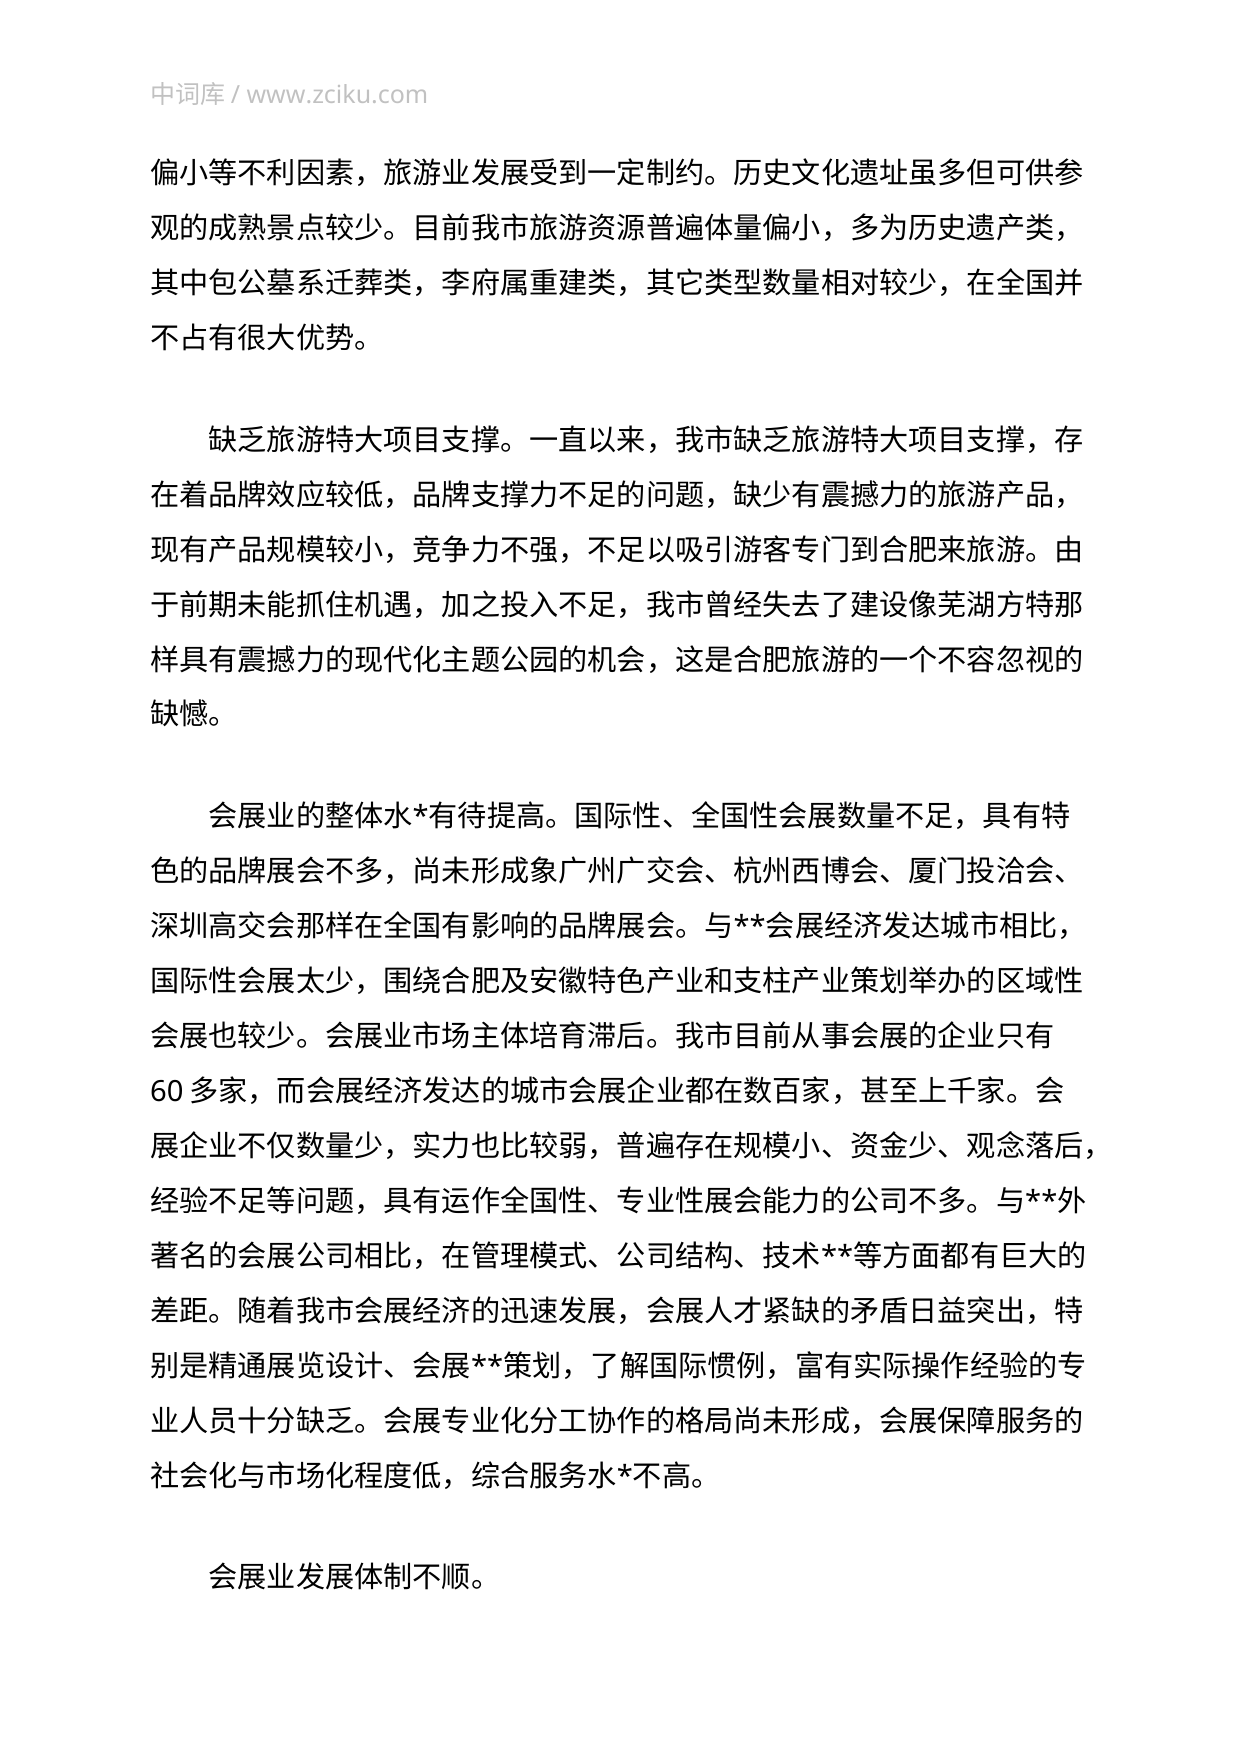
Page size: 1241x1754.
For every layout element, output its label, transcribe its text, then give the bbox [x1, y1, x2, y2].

text 会展业的整体水*有待提高。国际性、全国性会展数量不足，具有特色的品牌展会不多，尚未形成象广州广交会、杭州西博会、厦门投洽会、深圳高交会那样在全国有影响的品牌展会。与**会展经济发达城市相比，国际性会展太少，围绕合肥及安徽特色产业和支柱产业策划举办的区域性会展也较少。会展业市场主体培育滞后。我市目前从事会展的企业只有60多家，而会展经济发达的城市会展企业都在数百家，甚至上千家。会展企业不仅数量少，实力也比较弱，普遍存在规模小、资金少、观念落后，经验不足等问题，具有运作全国性、专业性展会能力的公司不多。与**外著名的会展公司相比，在管理模式、公司结构、技术**等方面都有巨大的差距。随着我市会展经济的迅速发展，会展人才紧缺的矛盾日益突出，特别是精通展览设计、会展**策划，了解国际惯例，富有实际操作经验的专业人员十分缺乏。会展专业化分工协作的格局尚未形成，会展保障服务的社会化与市场化程度低，综合服务水*不高。 [150, 793, 1090, 1494]
text 会展业发展体制不顺。 [150, 1554, 1090, 1596]
text 缺乏旅游特大项目支撑。一直以来，我市缺乏旅游特大项目支撑，存在着品牌效应较低，品牌支撑力不足的问题，缺少有震撼力的旅游产品，现有产品规模较小，竞争力不强，不足以吸引游客专门到合肥来旅游。由于前期未能抓住机遇，加之投入不足，我市曾经失去了建设像芜湖方特那样具有震撼力的现代化主题公园的机会，这是合肥旅游的一个不容忽视的缺憾。 [150, 416, 1090, 733]
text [150, 150, 1090, 357]
